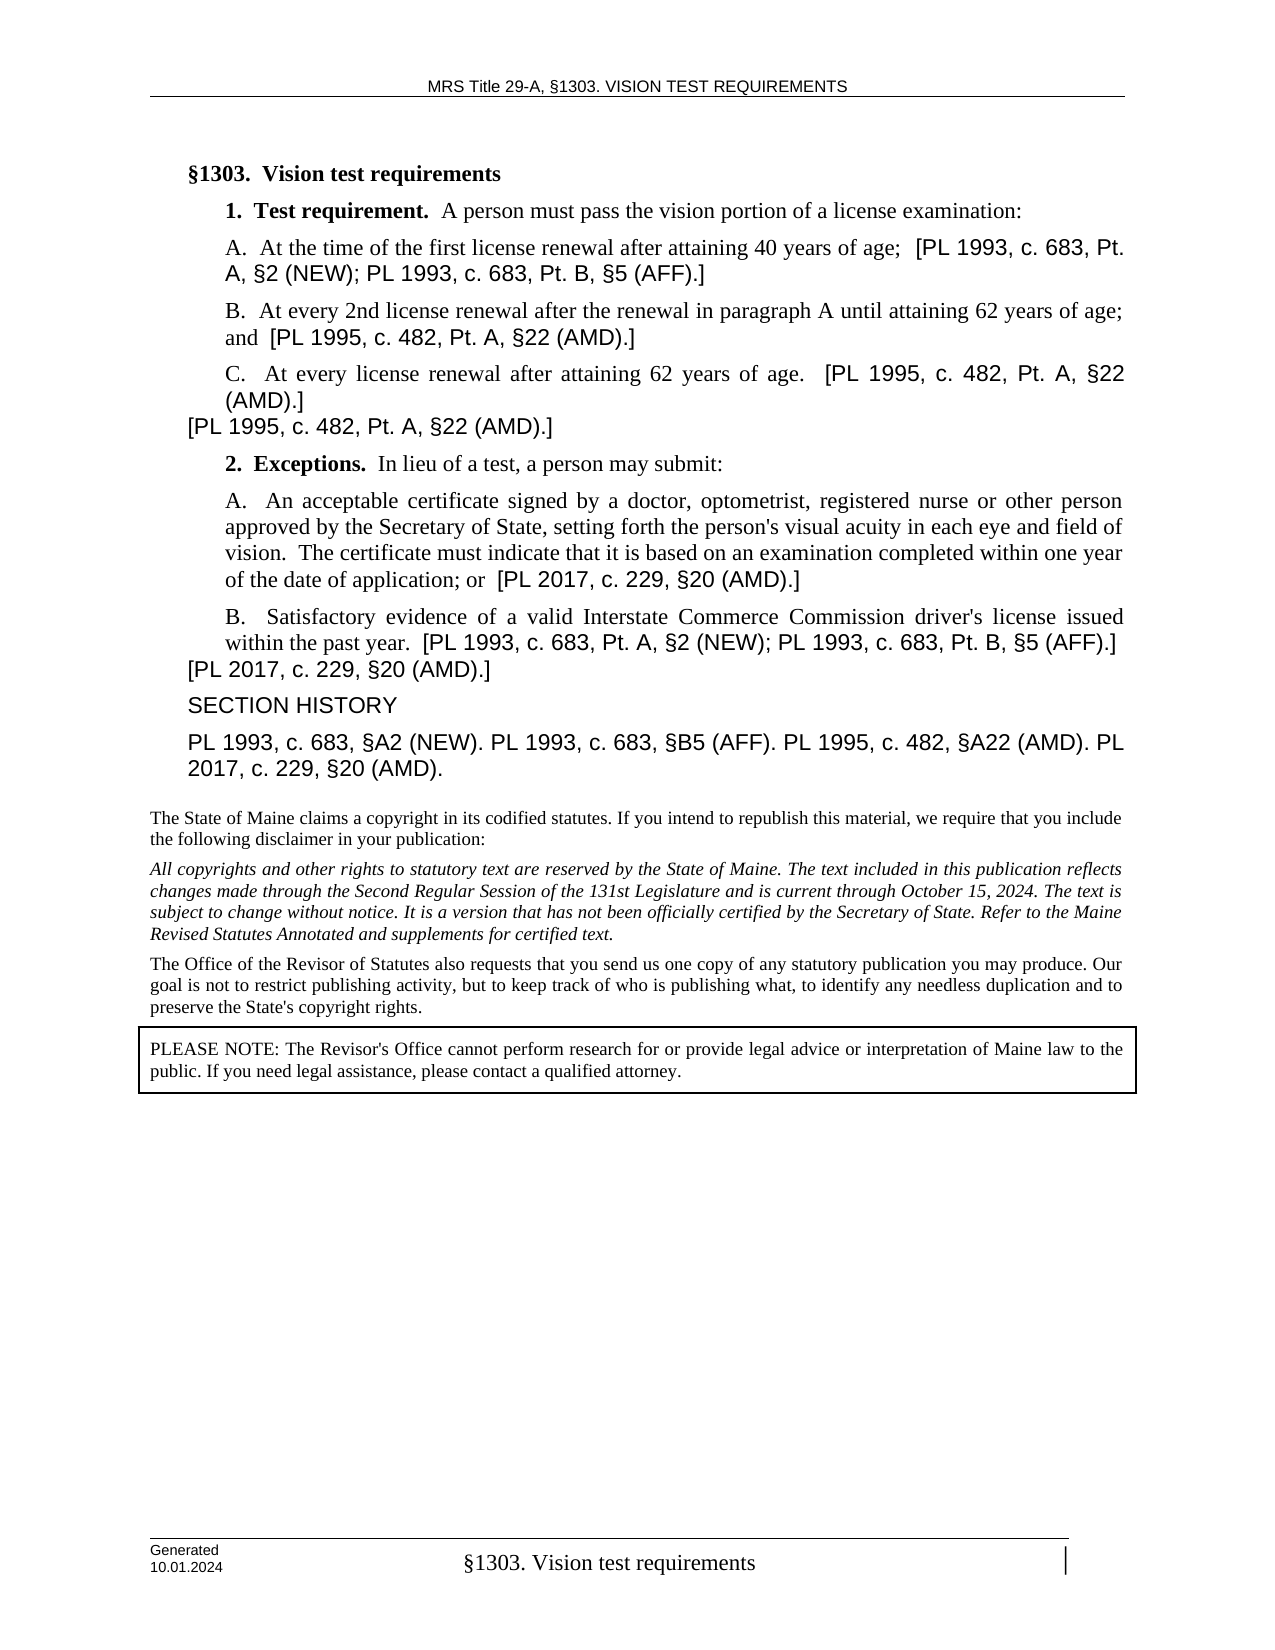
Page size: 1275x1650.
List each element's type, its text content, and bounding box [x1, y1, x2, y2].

text The Office of the Revisor of Statutes also requests that you send us one copy of any statutory publication you may produce. Our goal is not to restrict publishing activity, but to keep track of who is publishing what, to identify any needless duplication and to preserve the State's copyright rights. [150, 953, 1125, 1017]
text All copyrights and other rights to statutory text are reserved by the State of Maine. The text included in this publication reflects changes made through the Second Regular Session of the 131st Legislature and is current through October 15, 2024 . The text is subject to change without notice. It is a version that has not been officially certified by the Secretary of State. Refer to the Maine Revised Statutes Annotated and supplements for certified text. [150, 858, 1125, 944]
text PL 1993, c. 683, §A2 (NEW). PL 1993, c. 683, §B5 (AFF). PL 1995, c. 482, §A22 (AMD). PL 2017, c. 229, §20 (AMD). [187, 729, 1125, 782]
text A. An acceptable certificate signed by a doctor, optometrist, registered nurse or other person approved by the Secretary of State, setting forth the person's visual acuity in each eye and field of vision. The certificate must indicate that it is based on an examination completed within one year of the date of application; or [PL 2017, c. 229, §20 (AMD).] [225, 487, 1125, 592]
text 1. Test requirement. A person must pass the vision portion of a license examination: [187, 197, 1125, 223]
text 2. Exceptions. In lieu of a test, a person may submit: [187, 450, 1125, 476]
text The State of Maine claims a copyright in its codified statutes. If you intend to republish this material, we require that you include the following disclaimer in your publication: [150, 807, 1125, 850]
text PLEASE NOTE: The Revisor's Office cannot perform research for or provide legal advice or interpretation of Maine law to the public. If you need legal assistance, please contact a qualified attorney. [140, 1028, 1135, 1092]
text §1303. Vision test requirements [187, 160, 1125, 187]
text [PL 2017, c. 229, §20 (AMD).] [187, 656, 1125, 682]
text SECTION HISTORY [187, 692, 1125, 719]
text C. At every license renewal after attaining 62 years of age. [PL 1995, c. 482, Pt. A, §22 (AMD).] [225, 360, 1125, 413]
text A. At the time of the first license renewal after attaining 40 years of age; [PL 1993, c. 683, Pt. A, §2 (NEW); PL 1993, c. 683, Pt. B, §5 (AFF).] [225, 234, 1125, 287]
text B. At every 2nd license renewal after the renewal in paragraph A until attaining 62 years of age; and [PL 1995, c. 482, Pt. A, §22 (AMD).] [225, 297, 1125, 350]
text [PL 1995, c. 482, Pt. A, §22 (AMD).] [187, 413, 1125, 439]
text B. Satisfactory evidence of a valid Interstate Commerce Commission driver's license issued within the past year. [PL 1993, c. 683, Pt. A, §2 (NEW); PL 1993, c. 683, Pt. B, §5 (AFF).] [225, 603, 1125, 656]
